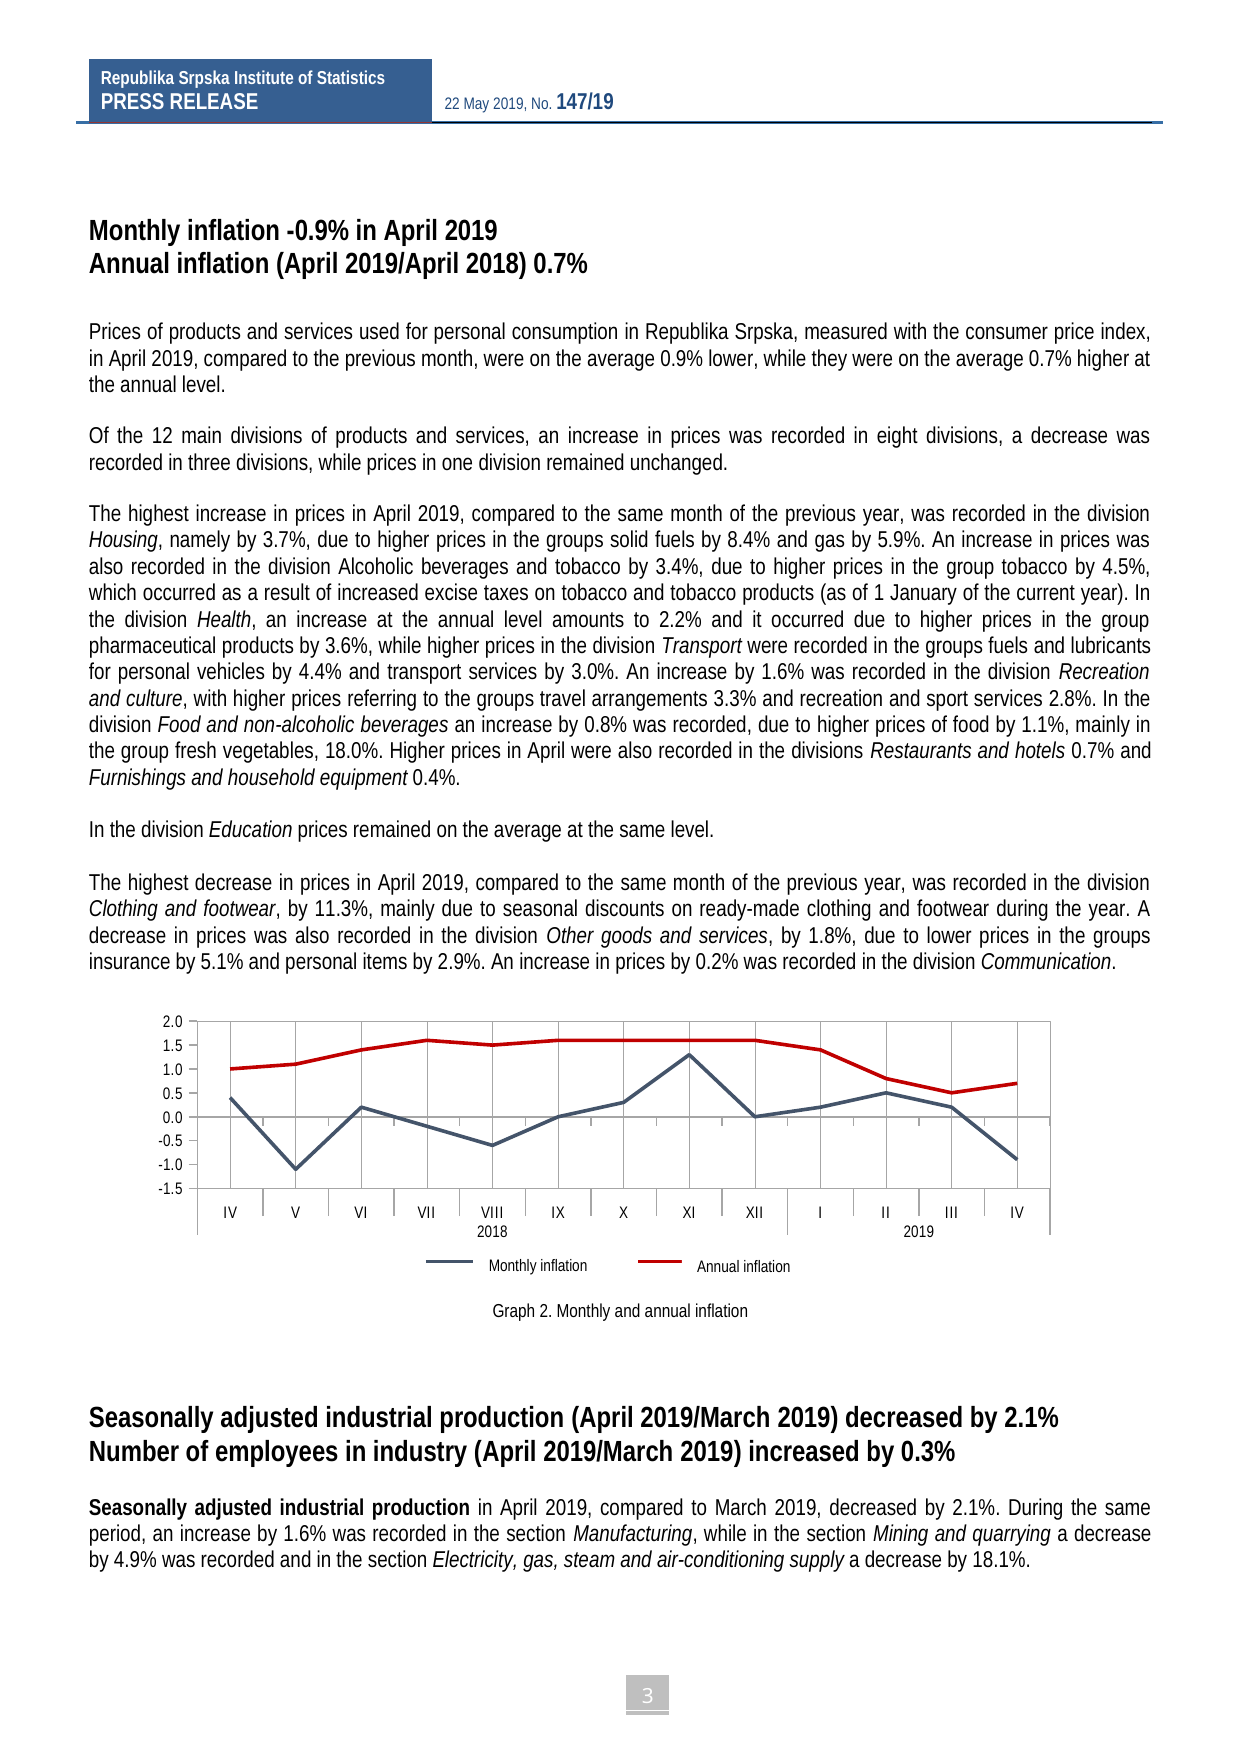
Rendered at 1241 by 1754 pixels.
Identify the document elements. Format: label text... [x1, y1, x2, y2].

text Annual inflation (April 2019/April 2018) 0.7% [89, 246, 1152, 279]
text Of the 12 main divisions of products and services, an increase in prices was recorded in eight divisions, a decrease was recorded in three divisions, while prices in one division remained unchanged. [89, 422, 1152, 475]
text Prices of products and services used for personal consumption in Republika Srpska, measured with the consumer price index, in April 2019, compared to the previous month, were on the average 0.9% lower, while they were on the average 0.7% higher at the annual level. [89, 318, 1152, 397]
text Number of employees in industry (April 2019/March 2019) increased by 0.3% [89, 1434, 1152, 1467]
text Monthly inflation -0.9% in April 2019 [89, 213, 1152, 246]
text Graph 2. Monthly and annual inflation [89, 1300, 1152, 1321]
text In the division Education prices remained on the average at the same level. [89, 816, 1152, 843]
text The highest increase in prices in April 2019, compared to the same month of the previous year, was recorded in the division Housing, namely by 3.7%, due to higher prices in the groups solid fuels by 8.4% and gas by 5.9%. An increase in prices was also recorded in the division Alcoholic beverages and tobacco by 3.4%, due to higher prices in the group tobacco by 4.5%, which occurred as a result of increased excise taxes on tobacco and tobacco products (as of 1 January of the current year). In the division Health, an increase at the annual level amounts to 2.2% and it occurred due to higher prices in the group pharmaceutical products by 3.6%, while higher prices in the division Transport were recorded in the groups fuels and lubricants for personal vehicles by 4.4% and transport services by 3.0%. An increase by 1.6% was recorded in the division Recreation and culture, with higher prices referring to the groups travel arrangements 3.3% and recreation and sport services 2.8%. In the division Food and non-alcoholic beverages an increase by 0.8% was recorded, due to higher prices of food by 1.1%, mainly in the group fresh vegetables, 18.0%. Higher prices in April were also recorded in the divisions Restaurants and hotels 0.7% and Furnishings and household equipment 0.4%. [89, 500, 1152, 790]
text Seasonally adjusted industrial production (April 2019/March 2019) decreased by 2.1% [89, 1401, 1152, 1434]
text Seasonally adjusted industrial production in April 2019, compared to March 2019, decreased by 2.1%. During the same period, an increase by 1.6% was recorded in the section Manufacturing, while in the section Mining and quarrying a decrease by 4.9% was recorded and in the section Electricity, gas, steam and air-conditioning supply a decrease by 18.1%. [89, 1494, 1152, 1573]
text The highest decrease in prices in April 2019, compared to the same month of the previous year, was recorded in the division Clothing and footwear, by 11.3%, mainly due to seasonal discounts on ready-made clothing and footwear during the year. A decrease in prices was also recorded in the division Other goods and services, by 1.8%, due to lower prices in the groups insurance by 5.1% and personal items by 2.9%. An increase in prices by 0.2% was recorded in the division Communication. [89, 869, 1152, 974]
